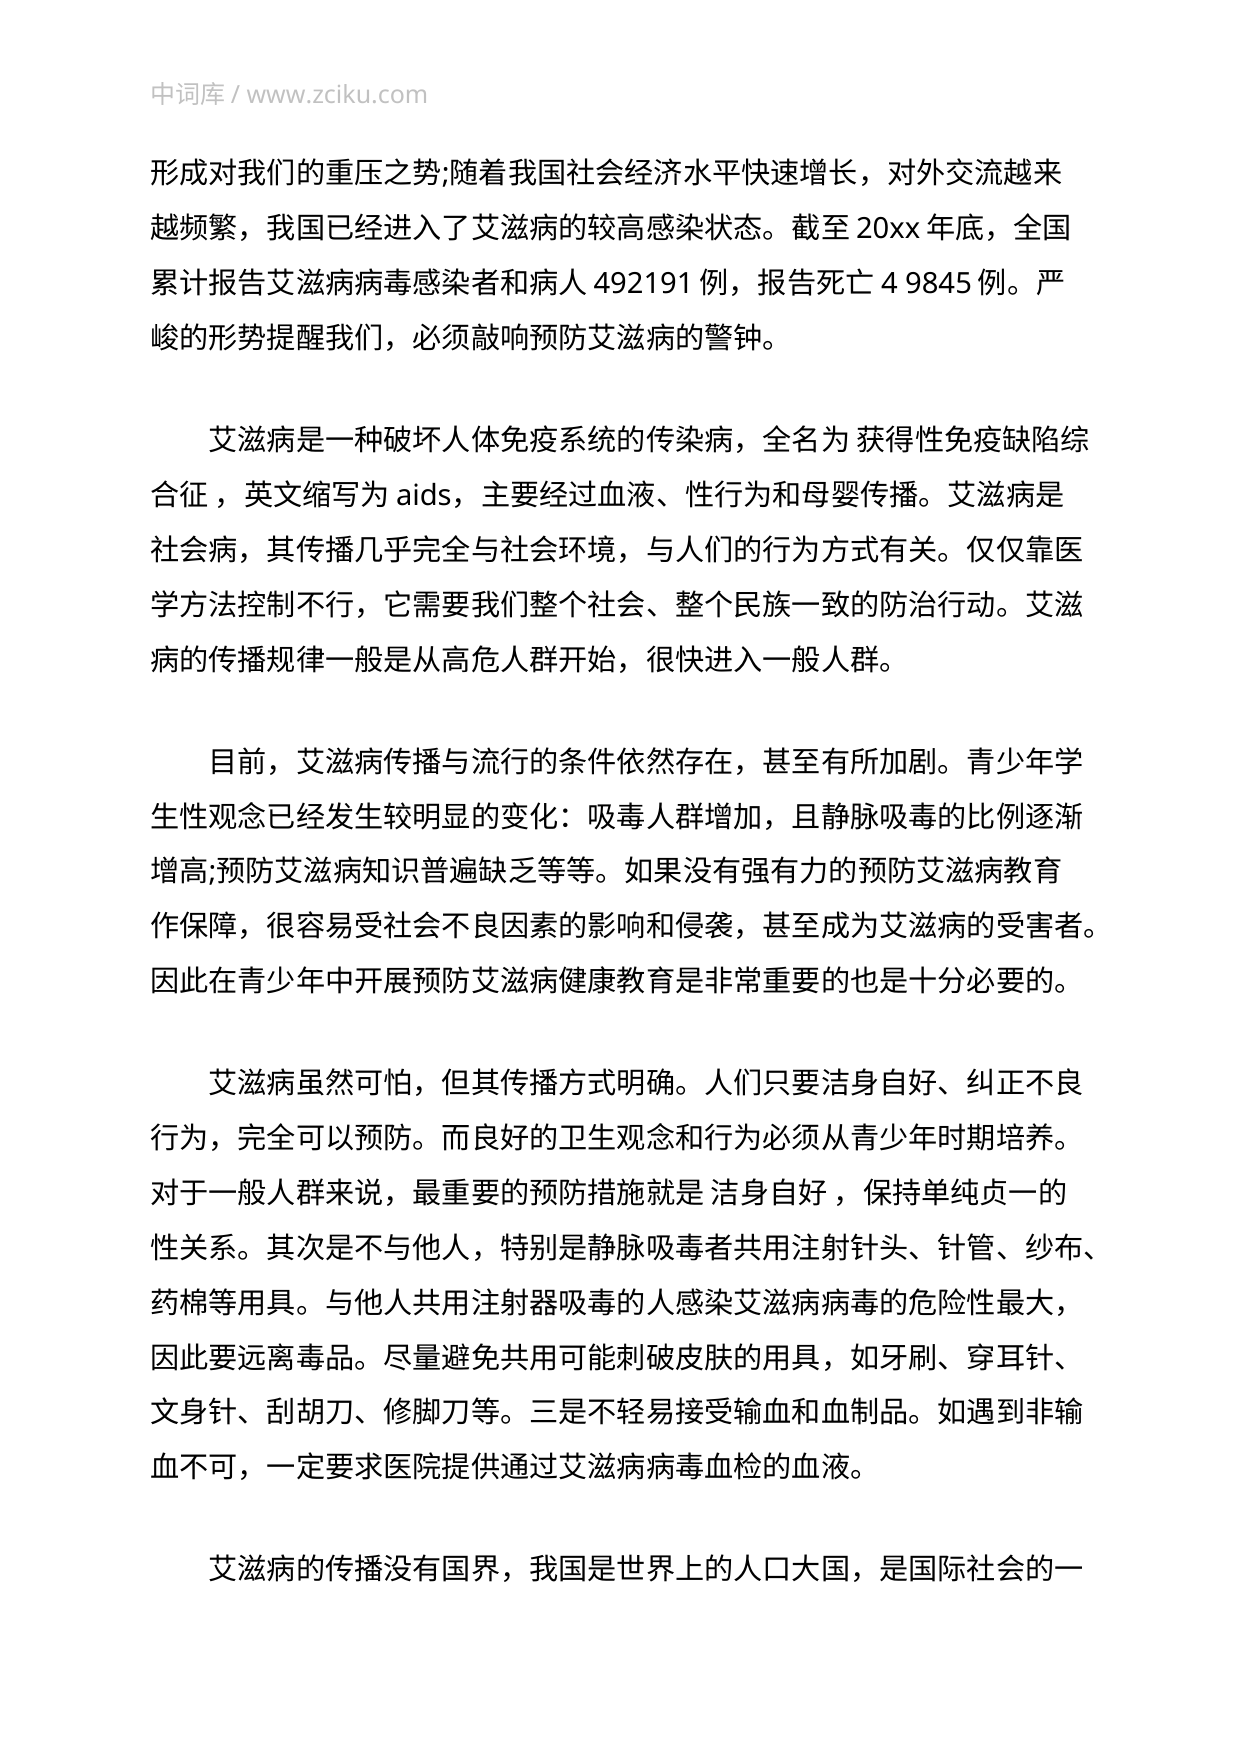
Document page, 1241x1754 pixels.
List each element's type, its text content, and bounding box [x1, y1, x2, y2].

text 目前，艾滋病传播与流行的条件依然存在，甚至有所加剧。青少年学生性观念已经发生较明显的变化：吸毒人群增加，且静脉吸毒的比例逐渐增高;预防艾滋病知识普遍缺乏等等。如果没有强有力的预防艾滋病教育作保障，很容易受社会不良因素的影响和侵袭，甚至成为艾滋病的受害者。因此在青少年中开展预防艾滋病健康教育是非常重要的也是十分必要的。 [150, 738, 1090, 1000]
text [150, 1546, 1090, 1588]
text 艾滋病是一种破坏人体免疫系统的传染病，全名为 获得性免疫缺陷综合征 ，英文缩写为aids，主要经过血液、性行为和母婴传播。艾滋病是社会病，其传播几乎完全与社会环境，与人们的行为方式有关。仅仅靠医学方法控制不行，它需要我们整个社会、整个民族一致的防治行动。艾滋病的传播规律一般是从高危人群开始，很快进入一般人群。 [150, 417, 1090, 679]
text 艾滋病虽然可怕，但其传播方式明确。人们只要洁身自好、纠正不良行为，完全可以预防。而良好的卫生观念和行为必须从青少年时期培养。对于一般人群来说，最重要的预防措施就是 洁身自好 ，保持单纯贞一的性关系。其次是不与他人，特别是静脉吸毒者共用注射针头、针管、纱布、药棉等用具。与他人共用注射器吸毒的人感染艾滋病病毒的危险性最大，因此要远离毒品。尽量避免共用可能刺破皮肤的用具，如牙刷、穿耳针、文身针、刮胡刀、修脚刀等。三是不轻易接受输血和血制品。如遇到非输血不可，一定要求医院提供通过艾滋病病毒血检的血液。 [150, 1060, 1090, 1486]
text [150, 150, 1090, 357]
